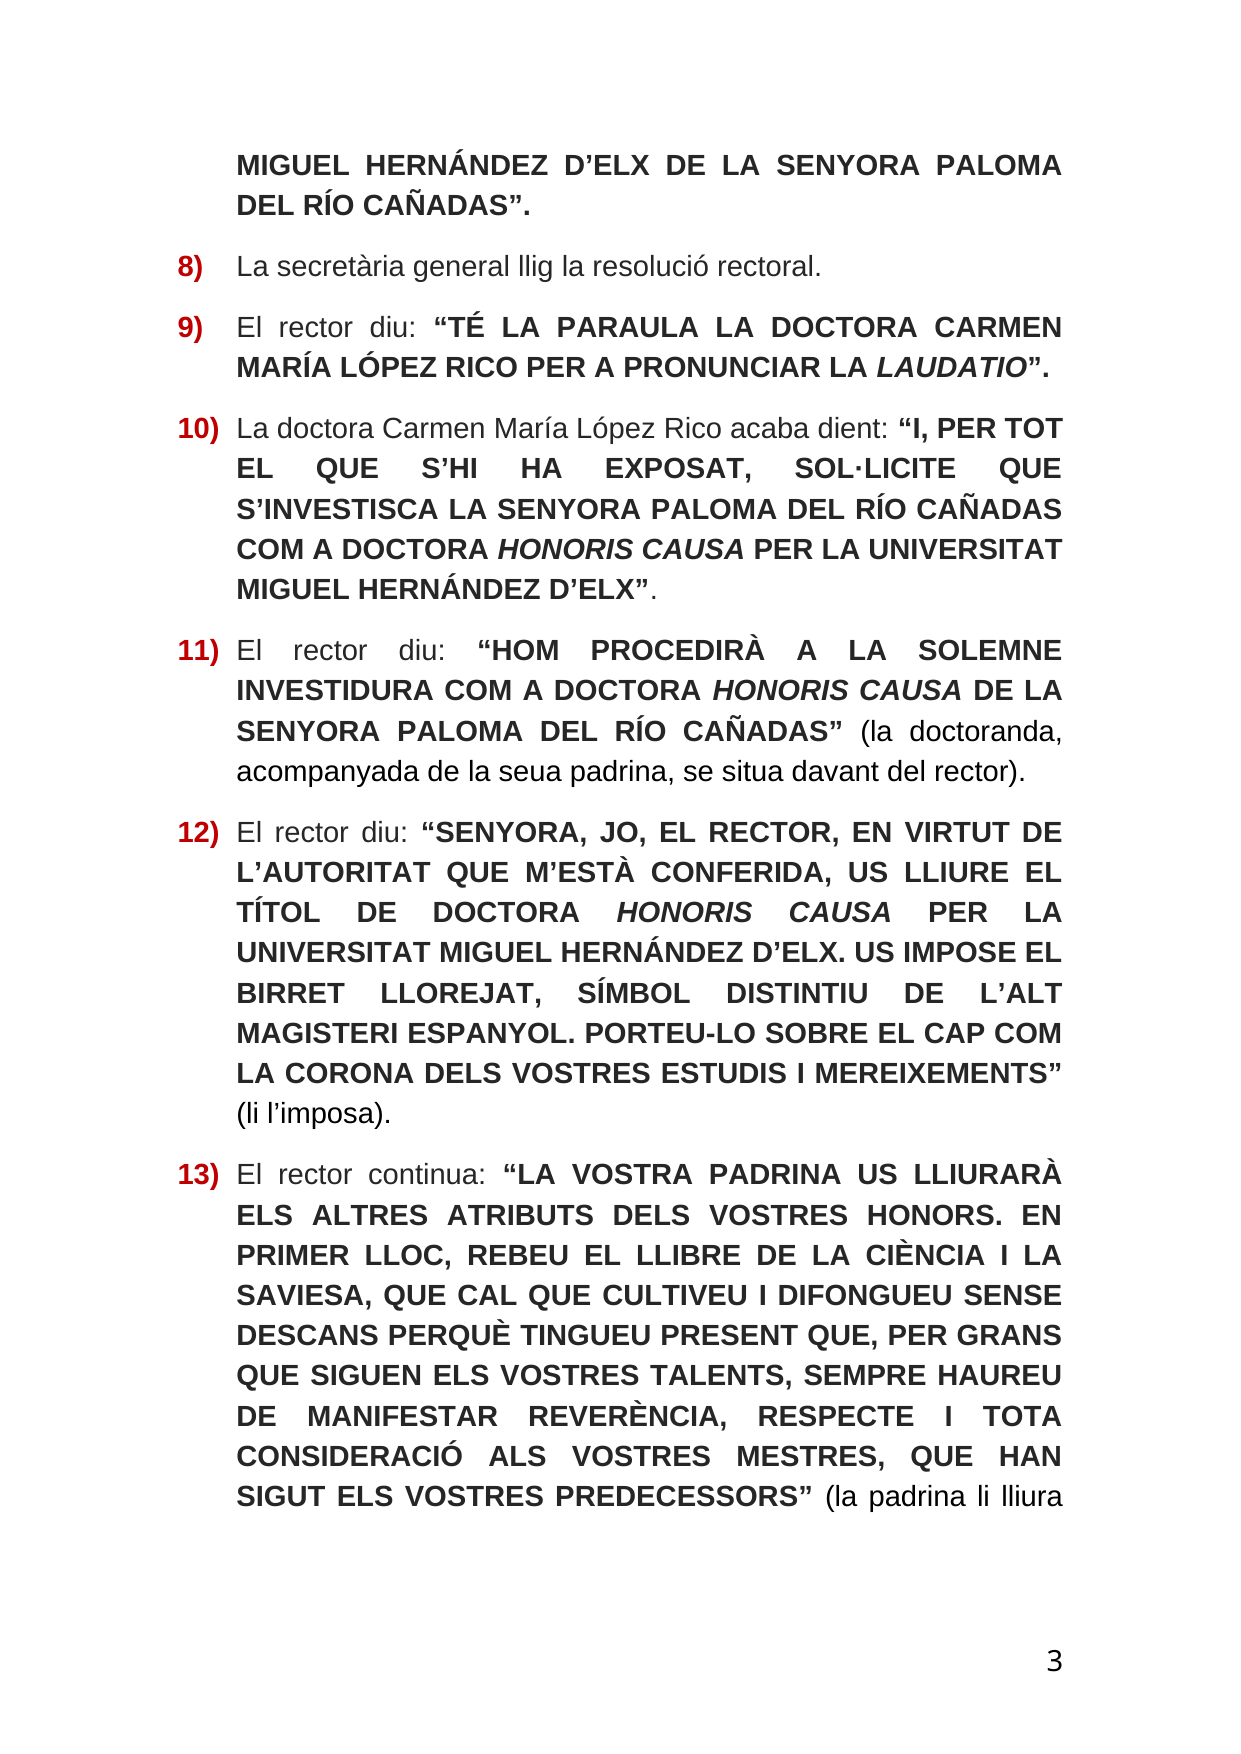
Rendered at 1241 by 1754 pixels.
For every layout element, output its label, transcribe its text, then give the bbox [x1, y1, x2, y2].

text 11) El rector diu: “HOM PROCEDIRÀ A LA SOLEMNE INVESTIDURA COM A DOCTORA HONORIS CAUSA DE LA SENYORA PALOMA DEL RÍO CAÑADAS” (la doctoranda, acompanyada de la seua padrina, se situa davant del rector). [177, 633, 1063, 787]
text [177, 148, 1063, 221]
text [177, 1157, 1063, 1512]
text 12) El rector diu: “SENYORA, JO, EL RECTOR, EN VIRTUT DE L’AUTORITAT QUE M’ESTÀ CONFERIDA, US LLIURE EL TÍTOL DE DOCTORA HONORIS CAUSA PER LA UNIVERSITAT MIGUEL HERNÁNDEZ D’ELX. US IMPOSE EL BIRRET LLOREJAT, SÍMBOL DISTINTIU DE L’ALT MAGISTERI ESPANYOL. PORTEU-LO SOBRE EL CAP COM LA CORONA DELS VOSTRES ESTUDIS I MEREIXEMENTS” (li l’imposa). [177, 815, 1063, 1130]
text 8) La secretària general llig la resolució rectoral. [177, 249, 1063, 282]
text 9) El rector diu: “TÉ LA PARAULA LA DOCTORA CARMEN MARÍA LÓPEZ RICO PER A PRONUNCIAR LA LAUDATIO”. [177, 310, 1063, 384]
text 10) La doctora Carmen María López Rico acaba dient: “I, PER TOT EL QUE S’HI HA EXPOSAT, SOL·LICITE QUE S’INVESTISCA LA SENYORA PALOMA DEL RÍO CAÑADAS COM A DOCTORA HONORIS CAUSA PER LA UNIVERSITAT MIGUEL HERNÁNDEZ D’ELX”. [177, 411, 1063, 606]
